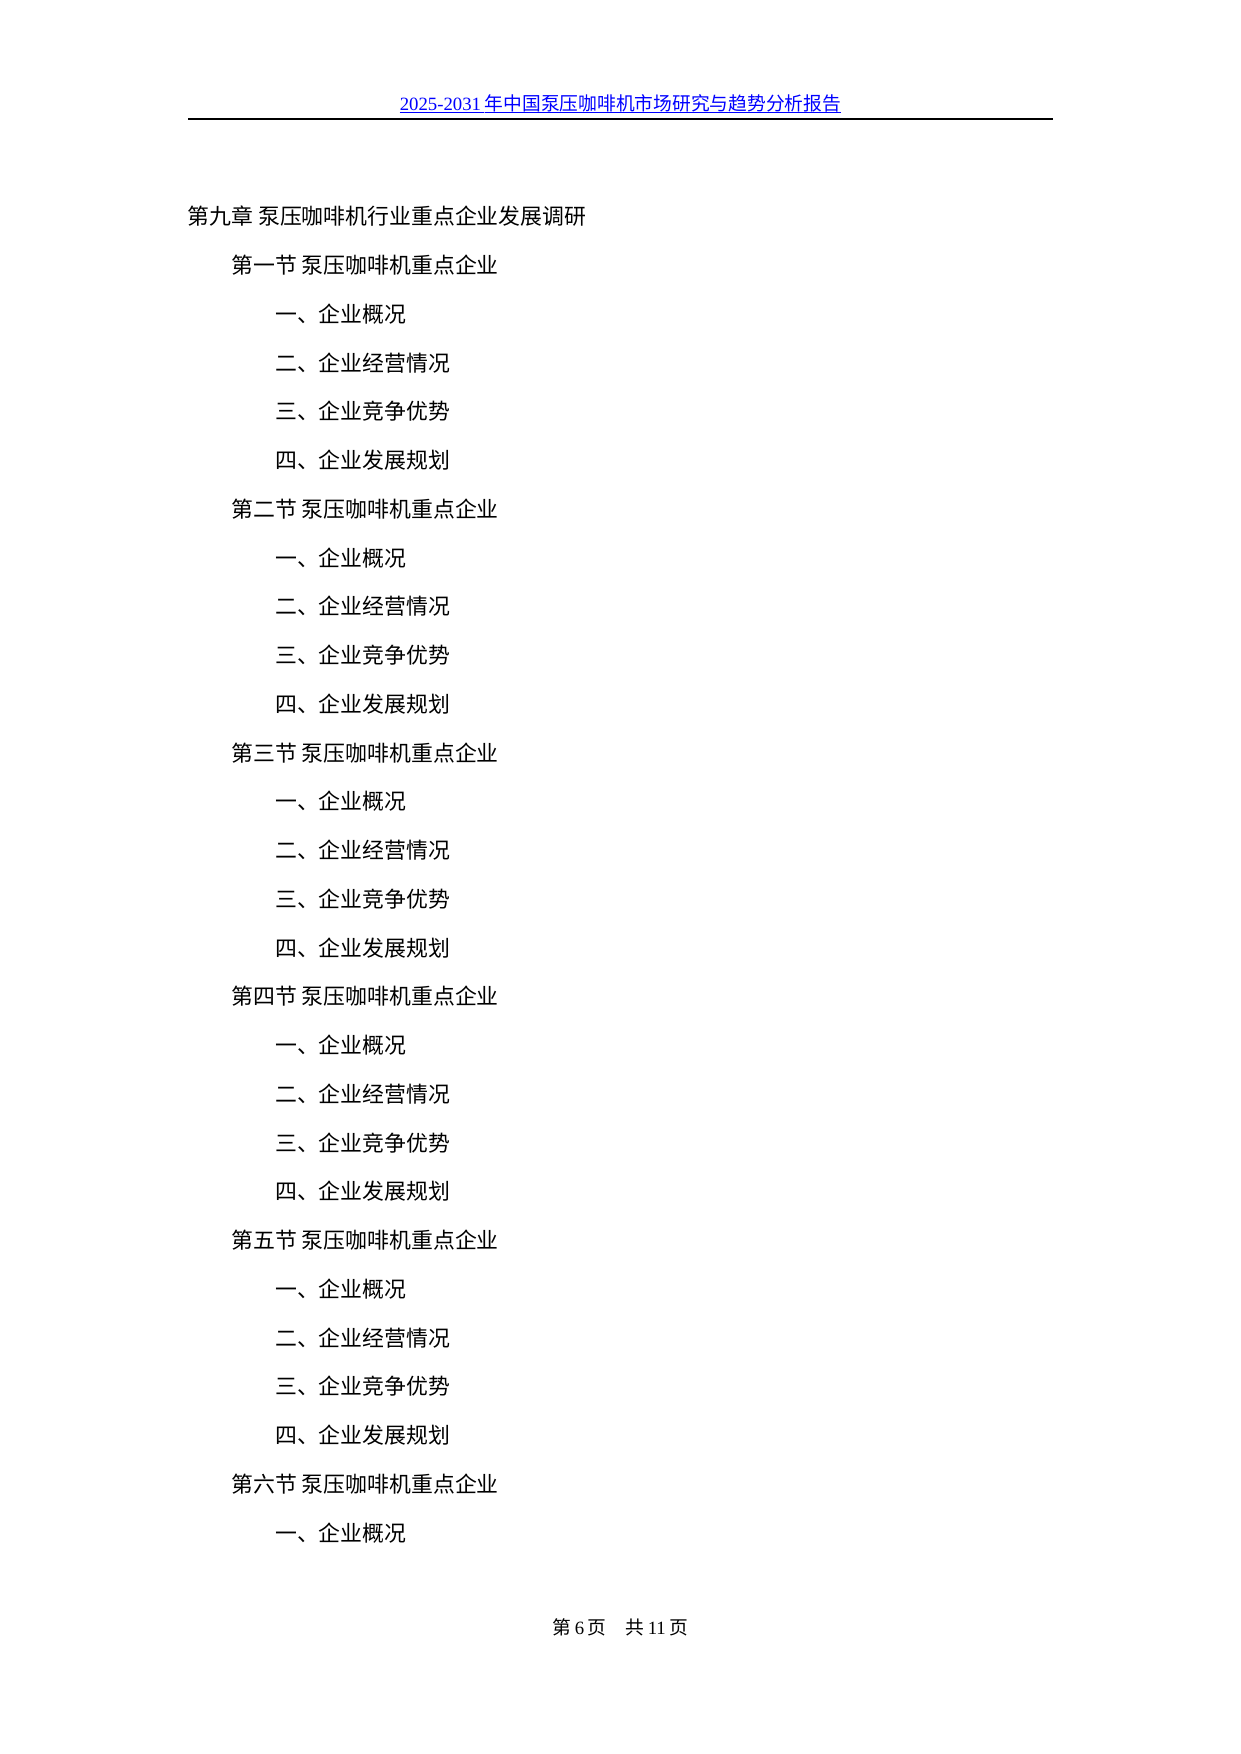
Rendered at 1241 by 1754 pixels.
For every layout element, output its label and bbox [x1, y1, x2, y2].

text [187, 150, 1053, 1548]
